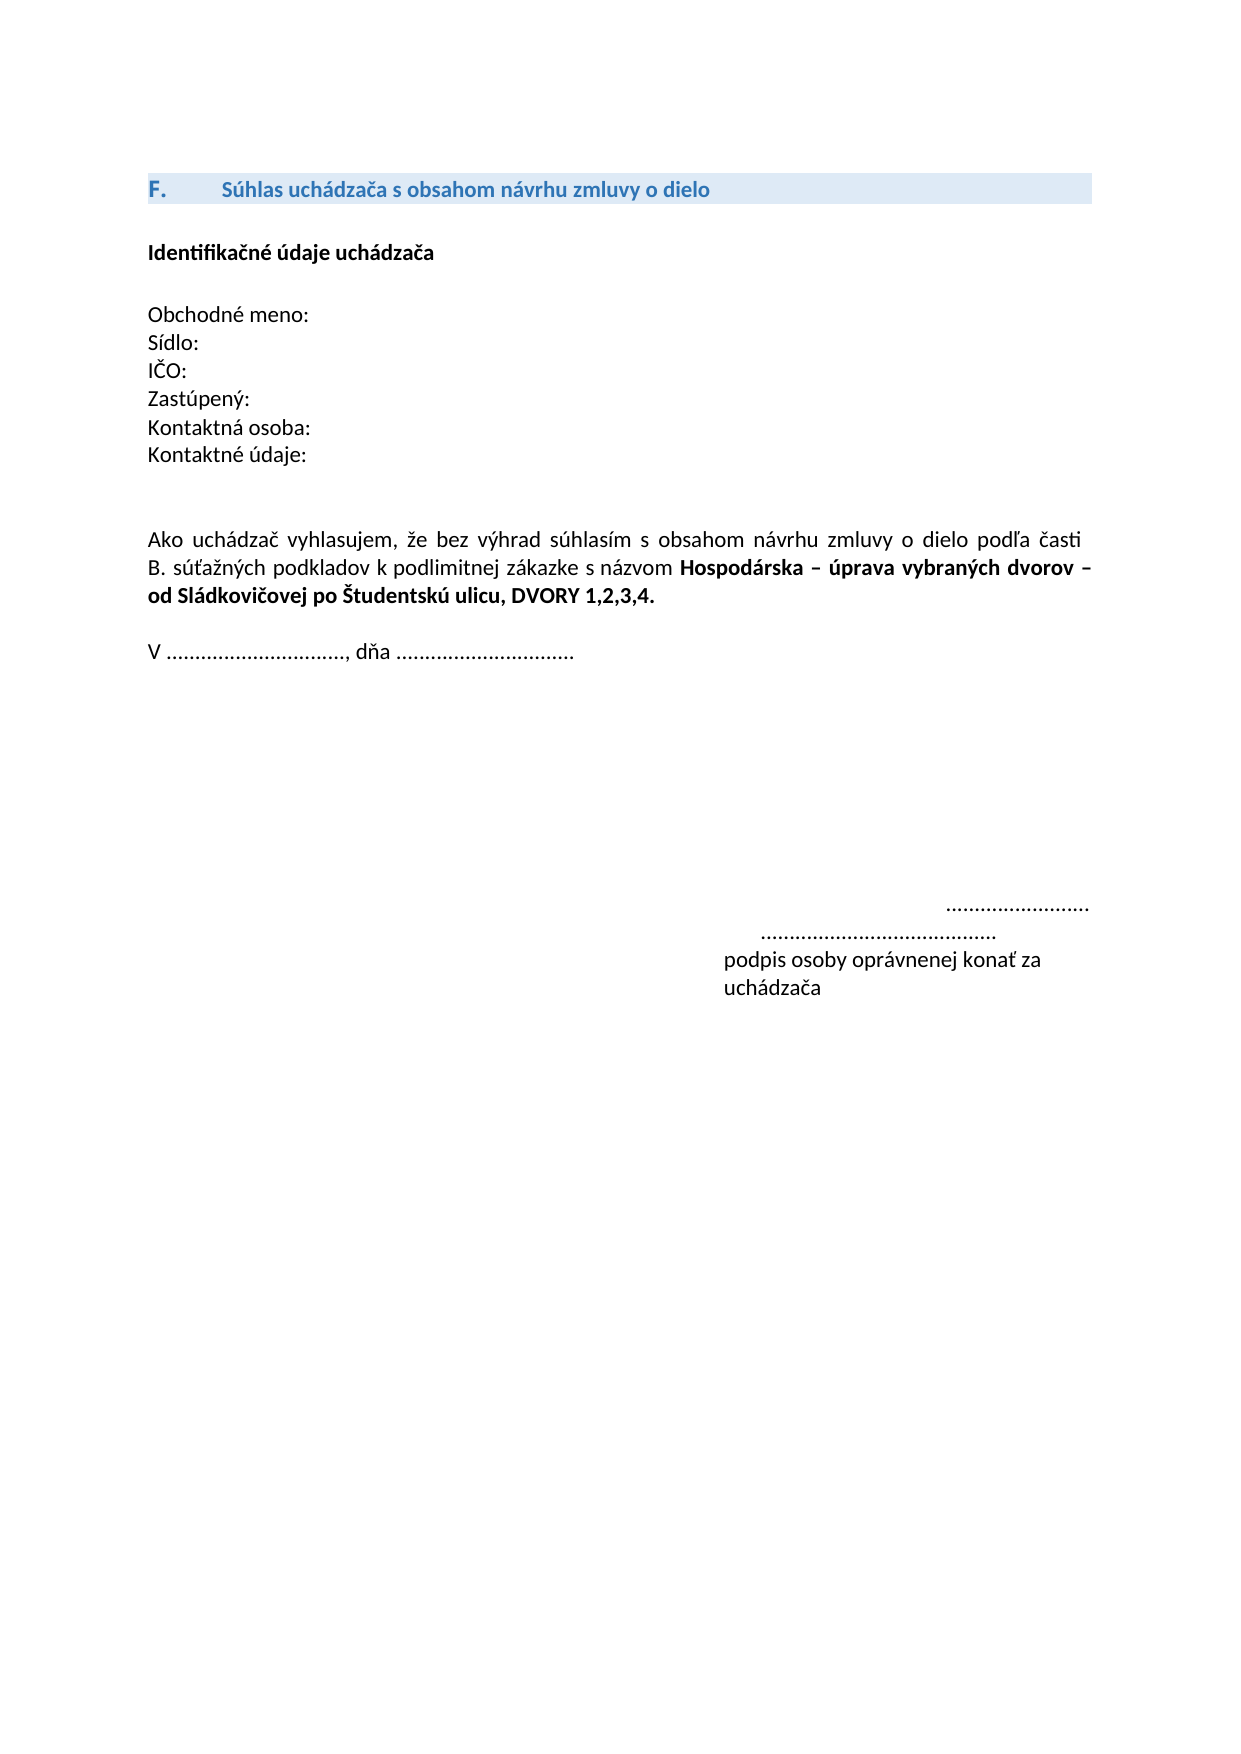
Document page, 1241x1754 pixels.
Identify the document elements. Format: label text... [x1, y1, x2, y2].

subtitle Súhlas uchádzača s obsahom návrhu zmluvy o dielo [148, 173, 1092, 204]
text Obchodné meno: [148, 301, 1092, 328]
text Zastúpený: [148, 384, 1092, 413]
text Kontaktná osoba: [148, 413, 1092, 441]
text Ako uchádzač vyhlasujem, že bez výhrad súhlasím s obsahom návrhu zmluvy o dielo podľa časti B. súťažných podkladov k podlimitnej zákazke s názvom Hospodárska – úprava vybraných dvorov – od Sládkovičovej po Študentskú ulicu, DVORY 1,2,3,4. [148, 525, 1092, 609]
text Identifikačné údaje uchádzača [148, 238, 1092, 266]
text Kontaktné údaje: [148, 441, 1092, 469]
text IČO: [148, 357, 1092, 384]
text podpis osoby oprávnenej konať za uchádzača [724, 945, 1092, 1001]
text V ..............................., dňa ............................... [148, 637, 1092, 665]
text .................................................................. [665, 833, 1092, 945]
text Sídlo: [148, 328, 1092, 357]
